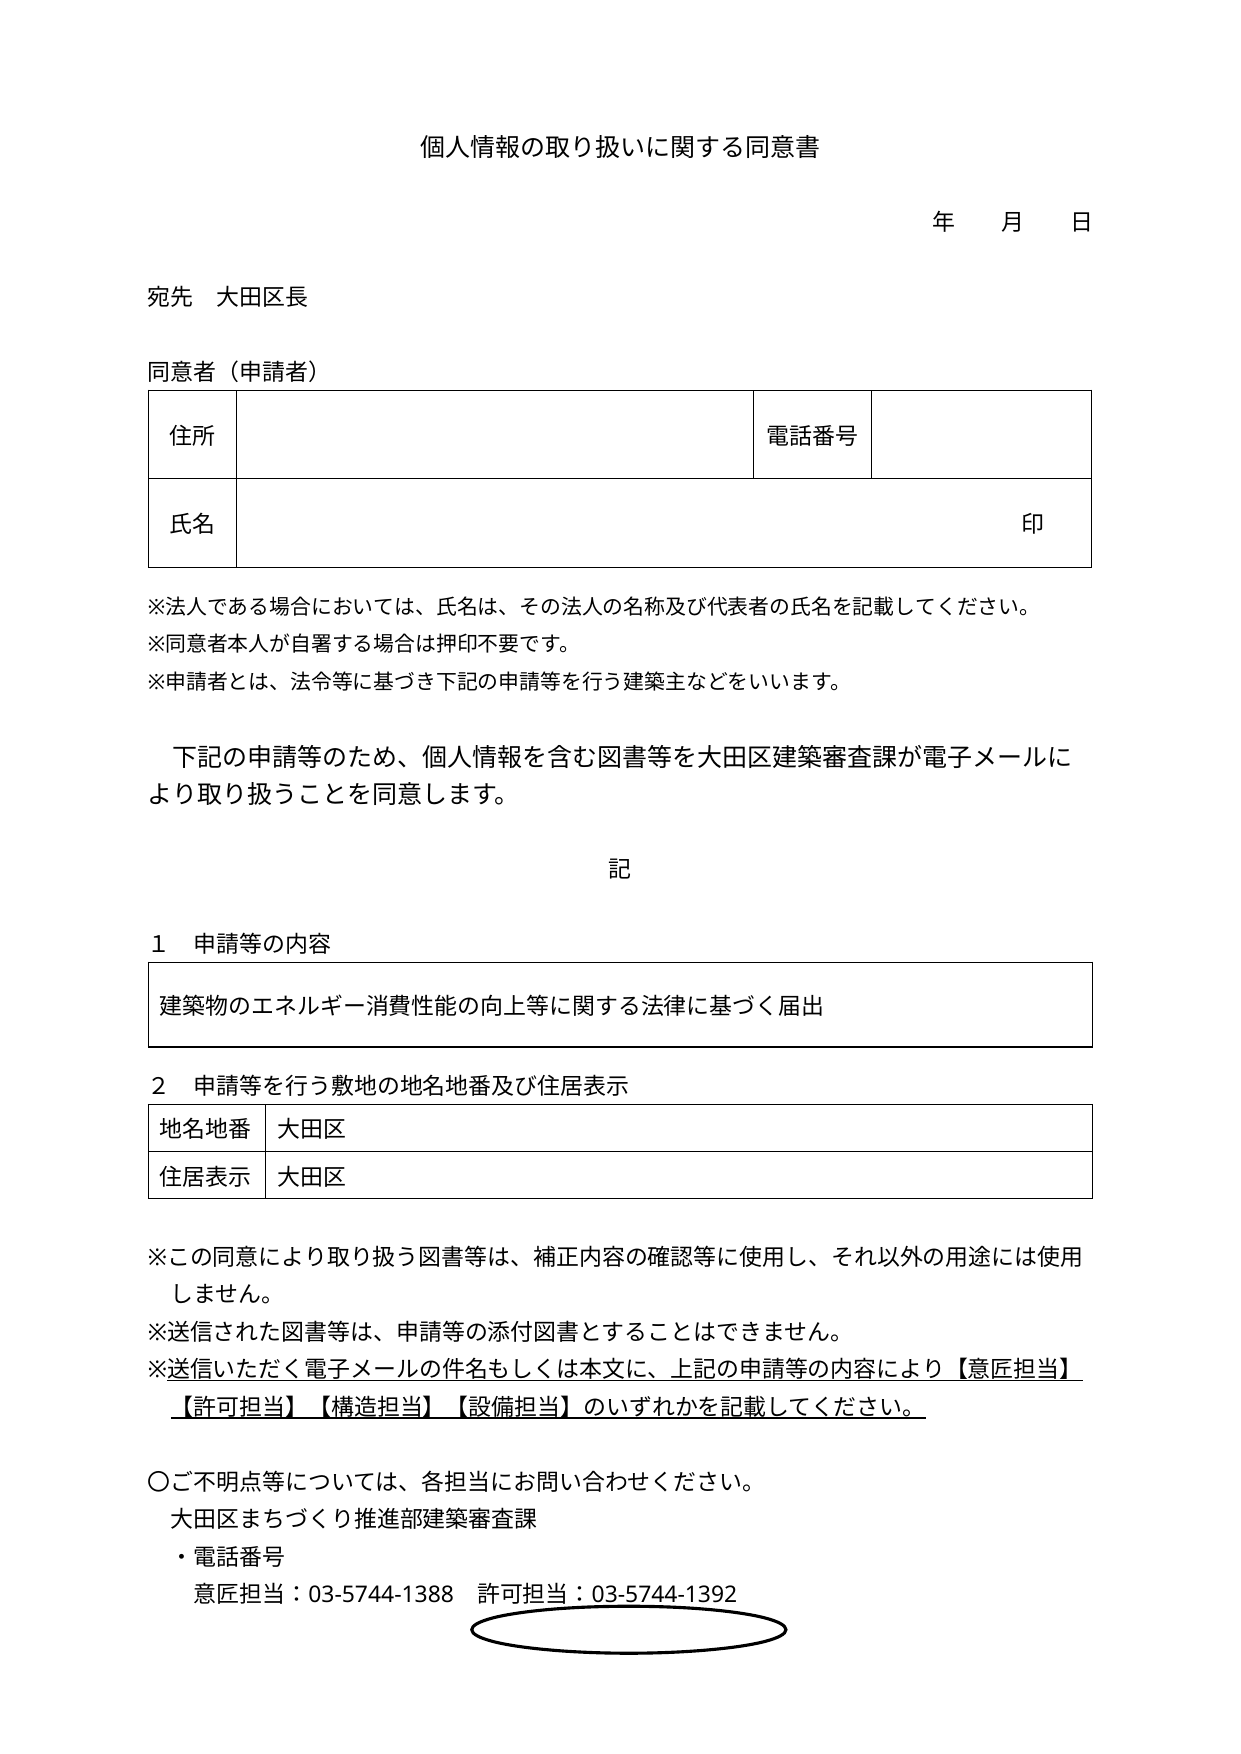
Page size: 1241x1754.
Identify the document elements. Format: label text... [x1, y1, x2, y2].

table_cell 氏名 [149, 479, 236, 567]
text 下記の申請等のため、個人情報を含む図書等を大田区建築審査課が電子メールにより取り扱うことを同意します。 [148, 737, 1092, 812]
table_header 地名地番 [149, 1105, 265, 1151]
text 意匠担当：03-5744-1388 許可担当：03-5744-1392 [148, 1574, 1092, 1612]
text １ 申請等の内容 [148, 924, 1092, 962]
text 宛先 大田区長 [148, 277, 1092, 314]
text ※この同意により取り扱う図書等は、補正内容の確認等に使用し、それ以外の用途には使用しません。 [148, 1237, 1092, 1312]
text ・電話番号 [148, 1537, 1092, 1574]
table_header [237, 391, 753, 478]
text 年 月 日 [148, 202, 1092, 239]
table_cell 大田区 [266, 1152, 1092, 1198]
text 個人情報の取り扱いに関する同意書 [148, 127, 1092, 164]
table_cell 住居表示 [149, 1152, 265, 1198]
table_header 電話番号 [754, 391, 871, 478]
text 大田区まちづくり推進部建築審査課 [148, 1499, 1092, 1537]
text 〇ご不明点等については、各担当にお問い合わせください。 [148, 1462, 1092, 1499]
table_cell [237, 479, 974, 567]
text ※送信された図書等は、申請等の添付図書とすることはできません。 [148, 1312, 1092, 1349]
text 記 [148, 849, 1092, 887]
text ※送信いただく電子メールの件名もしくは本文に、上記の申請等の内容により【意匠担当】【許可担当】【構造担当】【設備担当】のいずれかを記載してください。 [148, 1349, 1092, 1424]
text 同意者（申請者） [148, 352, 1092, 389]
table_header 大田区 [266, 1105, 1092, 1151]
text ※申請者とは、法令等に基づき下記の申請等を行う建築主などをいいます。 [148, 662, 1092, 699]
table_header [872, 391, 1091, 478]
table_header 建築物のエネルギー消費性能の向上等に関する法律に基づく届出 [149, 963, 1092, 1046]
table_header 住所 [149, 391, 236, 478]
table_cell 印 [975, 479, 1091, 567]
text ２ 申請等を行う敷地の地名地番及び住居表示 [148, 1066, 1092, 1104]
text ※同意者本人が自署する場合は押印不要です。 [148, 624, 1092, 662]
text ※法人である場合においては、氏名は、その法人の名称及び代表者の氏名を記載してください。 [148, 587, 1092, 624]
